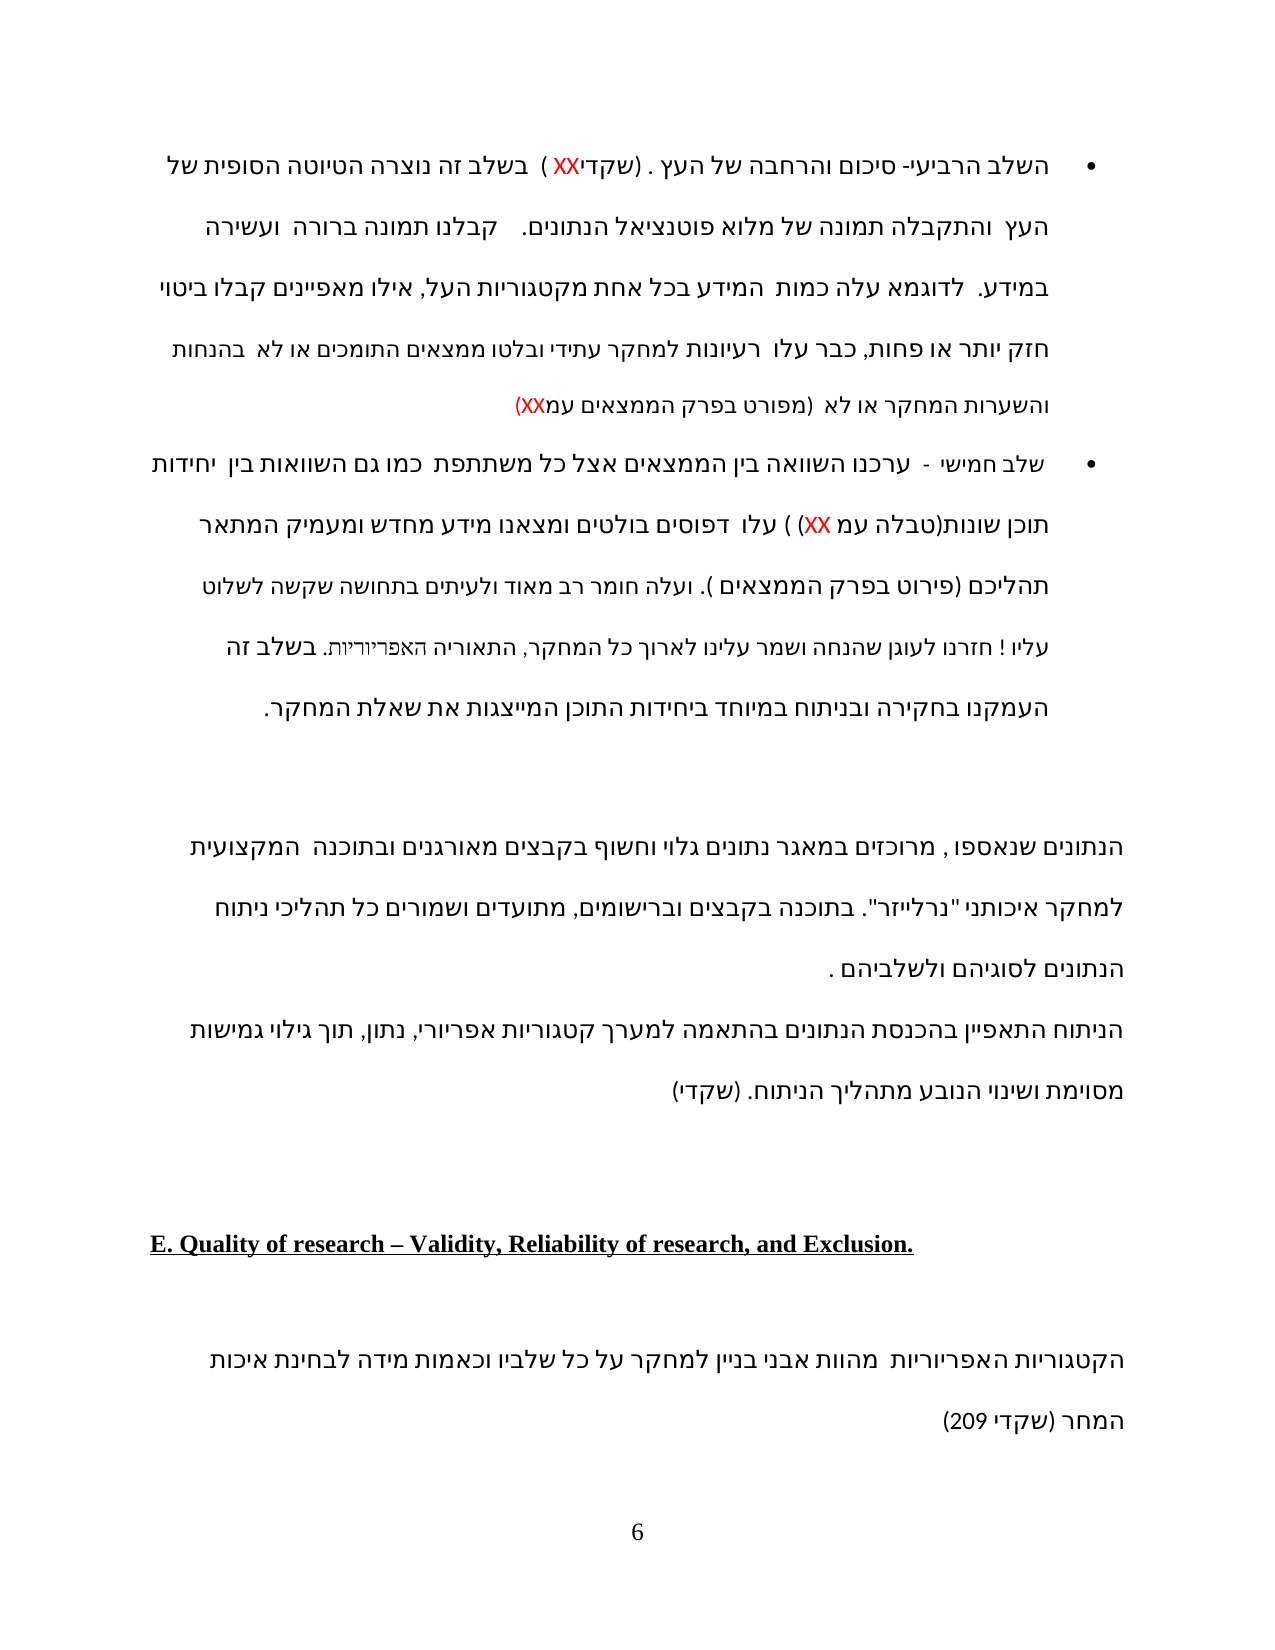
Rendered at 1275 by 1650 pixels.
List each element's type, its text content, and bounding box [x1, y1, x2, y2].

text הניתוח התאפיין בהכנסת הנתונים בהתאמה למערך קטגוריות אפריורי, נתון, תוך גילוי גמישות מסוימת ושינוי הנובע מתהליך הניתוח. (שקדי) [150, 1014, 1125, 1106]
list השלב הרביעי- סיכום והרחבה של העץ . (שקדיXX ) בשלב זה נוצרה הטיוטה הסופית של העץ והתקבלה תמונה של מלוא פוטנציאל הנתונים. קבלנו תמונה ברורה ועשירה במידע. לדוגמא עלה כמות המידע בכל אחת מקטגוריות העל, אילו מאפיינים קבלו ביטוי חזק יותר או פחות, כבר עלו רעיונות למחקר עתידי ובלטו ממצאים התומכים או לא בהנחות והשערות המחקר או לא (מפורט בפרק הממצאים עמXX) [150, 150, 1087, 420]
text E. Quality of research – Validity, Reliability of research, and Exclusion. [150, 1229, 1125, 1258]
list שלב חמישי - ערכנו השוואה בין הממצאים אצל כל משתתפת כמו גם השוואות בין יחידות תוכן שונות(טבלה עמ XX) ) עלו דפוסים בולטים ומצאנו מידע מחדש ומעמיק המתאר תהליכם (פירוט בפרק הממצאים ). ועלה חומר רב מאוד ולעיתים בתחושה שקשה לשלוט עליו ! חזרנו לעוגן שהנחה ושמר עלינו לארוך כל המחקר, התאוריה האפריוריות. בשלב זה העמקנו בחקירה ובניתוח במיוחד ביחידות התוכן המייצגות את שאלת המחקר. [150, 448, 1087, 722]
text הקטגוריות האפריוריות מהוות אבני בניין למחקר על כל שלביו וכאמות מידה לבחינת איכות המחר (שקדי 209) [150, 1344, 1125, 1436]
text הנתונים שנאספו , מרוכזים במאגר נתונים גלוי וחשוף בקבצים מאורגנים ובתוכנה המקצועית למחקר איכותני "נרלייזר". בתוכנה בקבצים וברישומים, מתועדים ושמורים כל תהליכי ניתוח הנתונים לסוגיהם ולשלביהם . [150, 831, 1125, 984]
